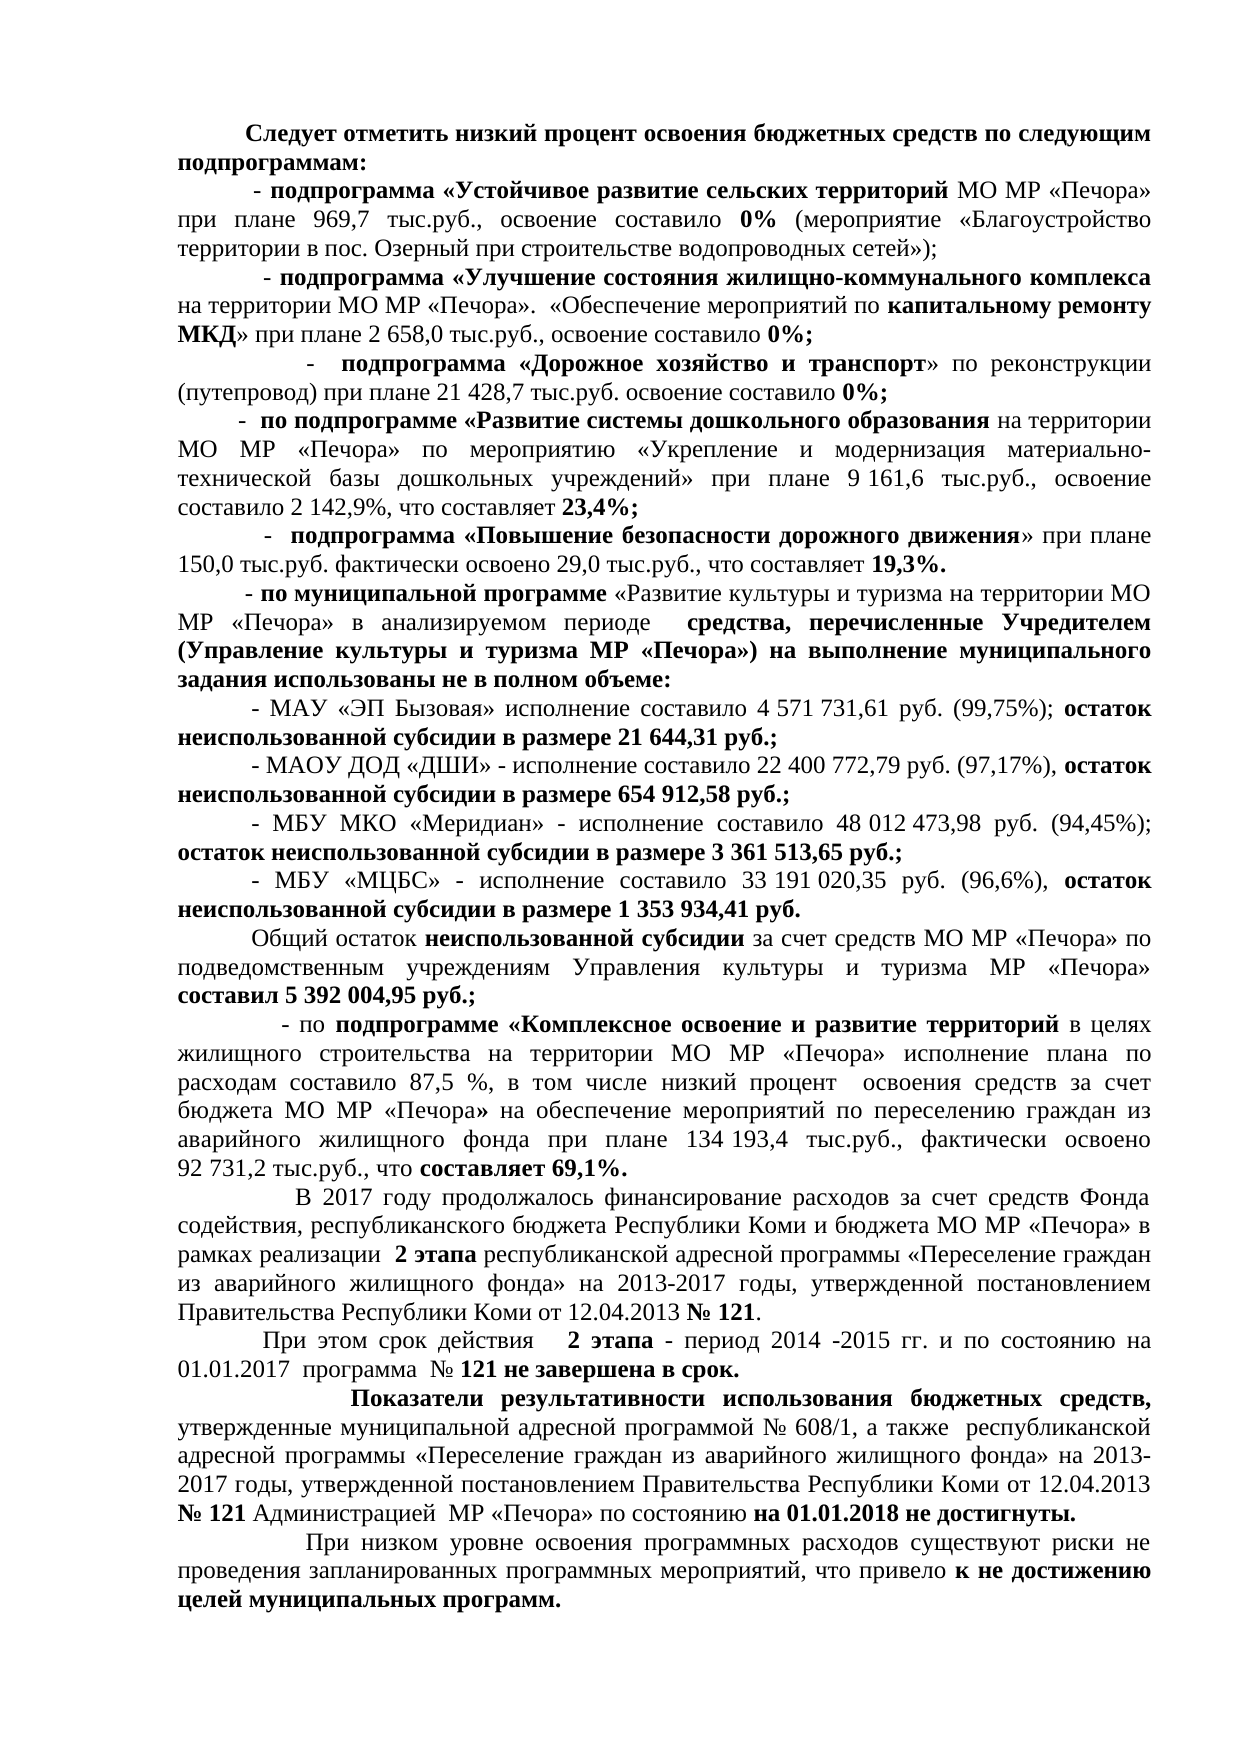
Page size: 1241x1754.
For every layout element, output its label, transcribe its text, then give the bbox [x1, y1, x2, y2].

text - подпрограмма «Устойчивое развитие сельских территорий МО МР «Печора» при плане 969,7 тыс.руб., освоение составило 0% (мероприятие «Благоустройство территории в пос. Озерный при строительстве водопроводных сетей»); [177, 176, 1152, 262]
text - по подпрограмме «Комплексное освоение и развитие территорий в целях жилищного строительства на территории МО МР «Печора» исполнение плана по расходам составило 87,5 %, в том числе низкий процент освоения средств за счет бюджета МО МР «Печора» на обеспечение мероприятий по переселению граждан из аварийного жилищного фонда при плане 134 193,4 тыс.руб., фактически освоено 92 731,2 тыс.руб., что составляет 69,1%. [177, 1009, 1152, 1182]
text При низком уровне освоения программных расходов существуют риски не проведения запланированных программных мероприятий, что привело к не достижению целей муниципальных программ. [177, 1527, 1152, 1613]
text Показатели результативности использования бюджетных средств, утвержденные муниципальной адресной программой № 608/1, а также республиканской адресной программы «Переселение граждан из аварийного жилищного фонда» на 2013-2017 годы, утвержденной постановлением Правительства Республики Коми от 12.04.2013 № 121 Администрацией МР «Печора» по состоянию на 01.01.2018 не достигнуты. [177, 1383, 1152, 1527]
text - по подпрограмме «Развитие системы дошкольного образования на территории МО МР «Печора» по мероприятию «Укрепление и модернизация материально-технической базы дошкольных учреждений» при плане 9 161,6 тыс.руб., освоение составило 2 142,9%, что составляет 23,4%; [177, 406, 1152, 521]
text В 2017 году продолжалось финансирование расходов за счет средств Фонда содействия, республиканского бюджета Республики Коми и бюджета МО МР «Печора» в рамках реализации 2 этапа республиканской адресной программы «Переселение граждан из аварийного жилищного фонда» на 2013-2017 годы, утвержденной постановлением Правительства Республики Коми от 12.04.2013 № 121. [177, 1182, 1152, 1326]
text - по муниципальной программе «Развитие культуры и туризма на территории МО МР «Печора» в анализируемом периоде средства, перечисленные Учредителем (Управление культуры и туризма МР «Печора») на выполнение муниципального задания использованы не в полном объеме: [177, 578, 1152, 693]
text - МАУ «ЭП Бызовая» исполнение составило 4 571 731,61 руб. (99,75%); остаток неиспользованной субсидии в размере 21 644,31 руб.; [177, 693, 1152, 751]
text - МБУ «МЦБС» - исполнение составило 33 191 020,35 руб. (96,6%), остаток неиспользованной субсидии в размере 1 353 934,41 руб. [177, 866, 1152, 923]
text При этом срок действия 2 этапа - период 2014 -2015 гг. и по состоянию на 01.01.2017 программа № 121 не завершена в срок. [177, 1326, 1152, 1383]
text - подпрограмма «Дорожное хозяйство и транспорт» по реконструкции (путепровод) при плане 21 428,7 тыс.руб. освоение составило 0%; [177, 348, 1152, 406]
text Общий остаток неиспользованной субсидии за счет средств МО МР «Печора» по подведомственным учреждениям Управления культуры и туризма МР «Печора» составил 5 392 004,95 руб.; [177, 923, 1152, 1009]
text - подпрограмма «Улучшение состояния жилищно-коммунального комплекса на территории МО МР «Печора». «Обеспечение мероприятий по капитальному ремонту МКД» при плане 2 658,0 тыс.руб., освоение составило 0%; [177, 262, 1152, 348]
text - МБУ МКО «Меридиан» - исполнение составило 48 012 473,98 руб. (94,45%); остаток неиспользованной субсидии в размере 3 361 513,65 руб.; [177, 808, 1152, 866]
text - подпрограмма «Повышение безопасности дорожного движения» при плане 150,0 тыс.руб. фактически освоено 29,0 тыс.руб., что составляет 19,3%. [177, 521, 1152, 578]
text - МАОУ ДОД «ДШИ» - исполнение составило 22 400 772,79 руб. (97,17%), остаток неиспользованной субсидии в размере 654 912,58 руб.; [177, 751, 1152, 808]
text Следует отметить низкий процент освоения бюджетных средств по следующим подпрограммам: [177, 118, 1152, 176]
